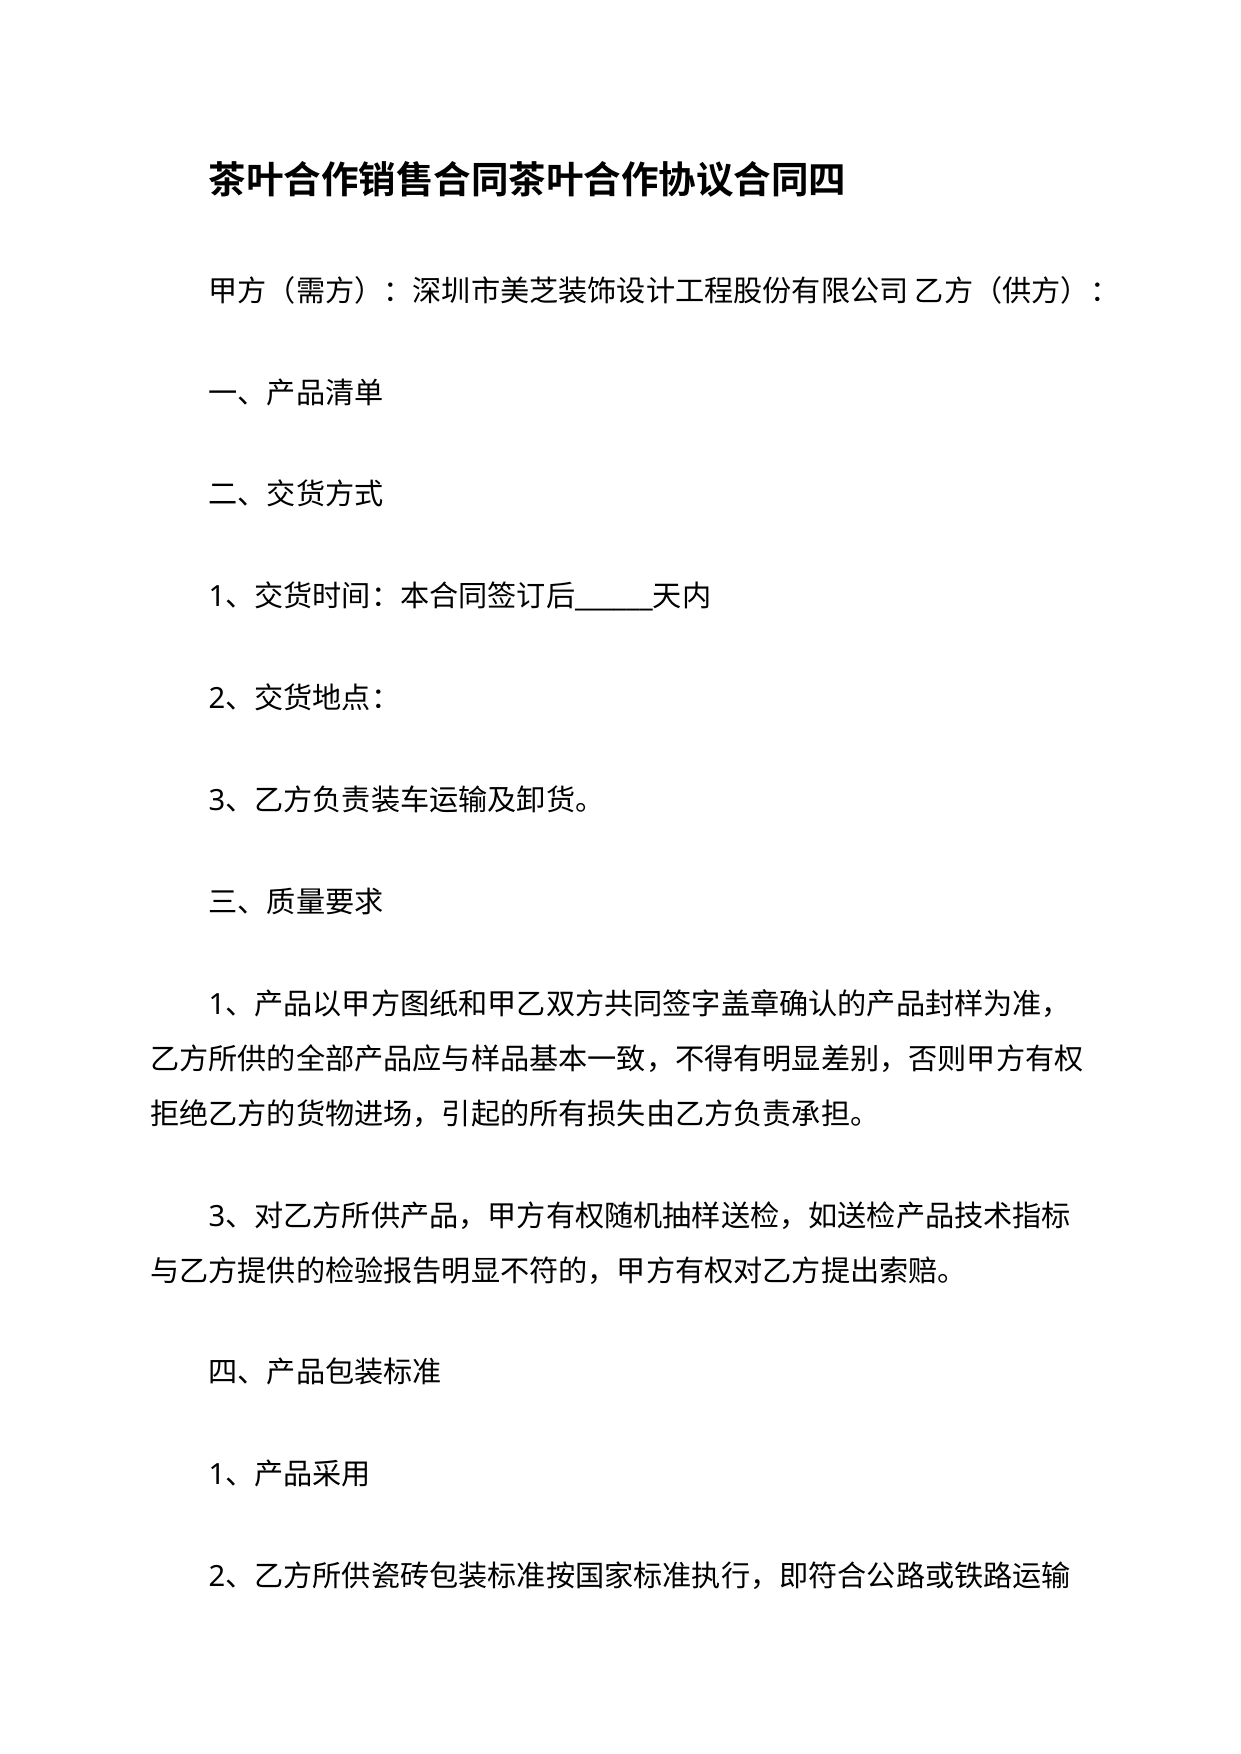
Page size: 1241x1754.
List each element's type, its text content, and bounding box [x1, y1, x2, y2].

text 3、对乙方所供产品，甲方有权随机抽样送检，如送检产品技术指标与乙方提供的检验报告明显不符的，甲方有权对乙方提出索赔。 [150, 1192, 1090, 1289]
text 1、交货时间：本合同签订后______天内 [150, 573, 1090, 615]
text 3、乙方负责装车运输及卸货。 [150, 777, 1090, 819]
text 一、产品清单 [150, 369, 1090, 411]
text 1、产品以甲方图纸和甲乙双方共同签字盖章确认的产品封样为准，乙方所供的全部产品应与样品基本一致，不得有明显差别，否则甲方有权拒绝乙方的货物进场，引起的所有损失由乙方负责承担。 [150, 980, 1090, 1133]
text 四、产品包装标准 [150, 1349, 1090, 1391]
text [150, 1553, 1090, 1595]
text 1、产品采用 [150, 1451, 1090, 1493]
text 三、质量要求 [150, 879, 1090, 921]
text 2、交货地点： [150, 675, 1090, 717]
text 二、交货方式 [150, 471, 1090, 513]
text 茶叶合作销售合同茶叶合作协议合同四 [150, 150, 1090, 204]
text 甲方（需方）：深圳市美芝装饰设计工程股份有限公司 乙方（供方）： [150, 267, 1090, 310]
